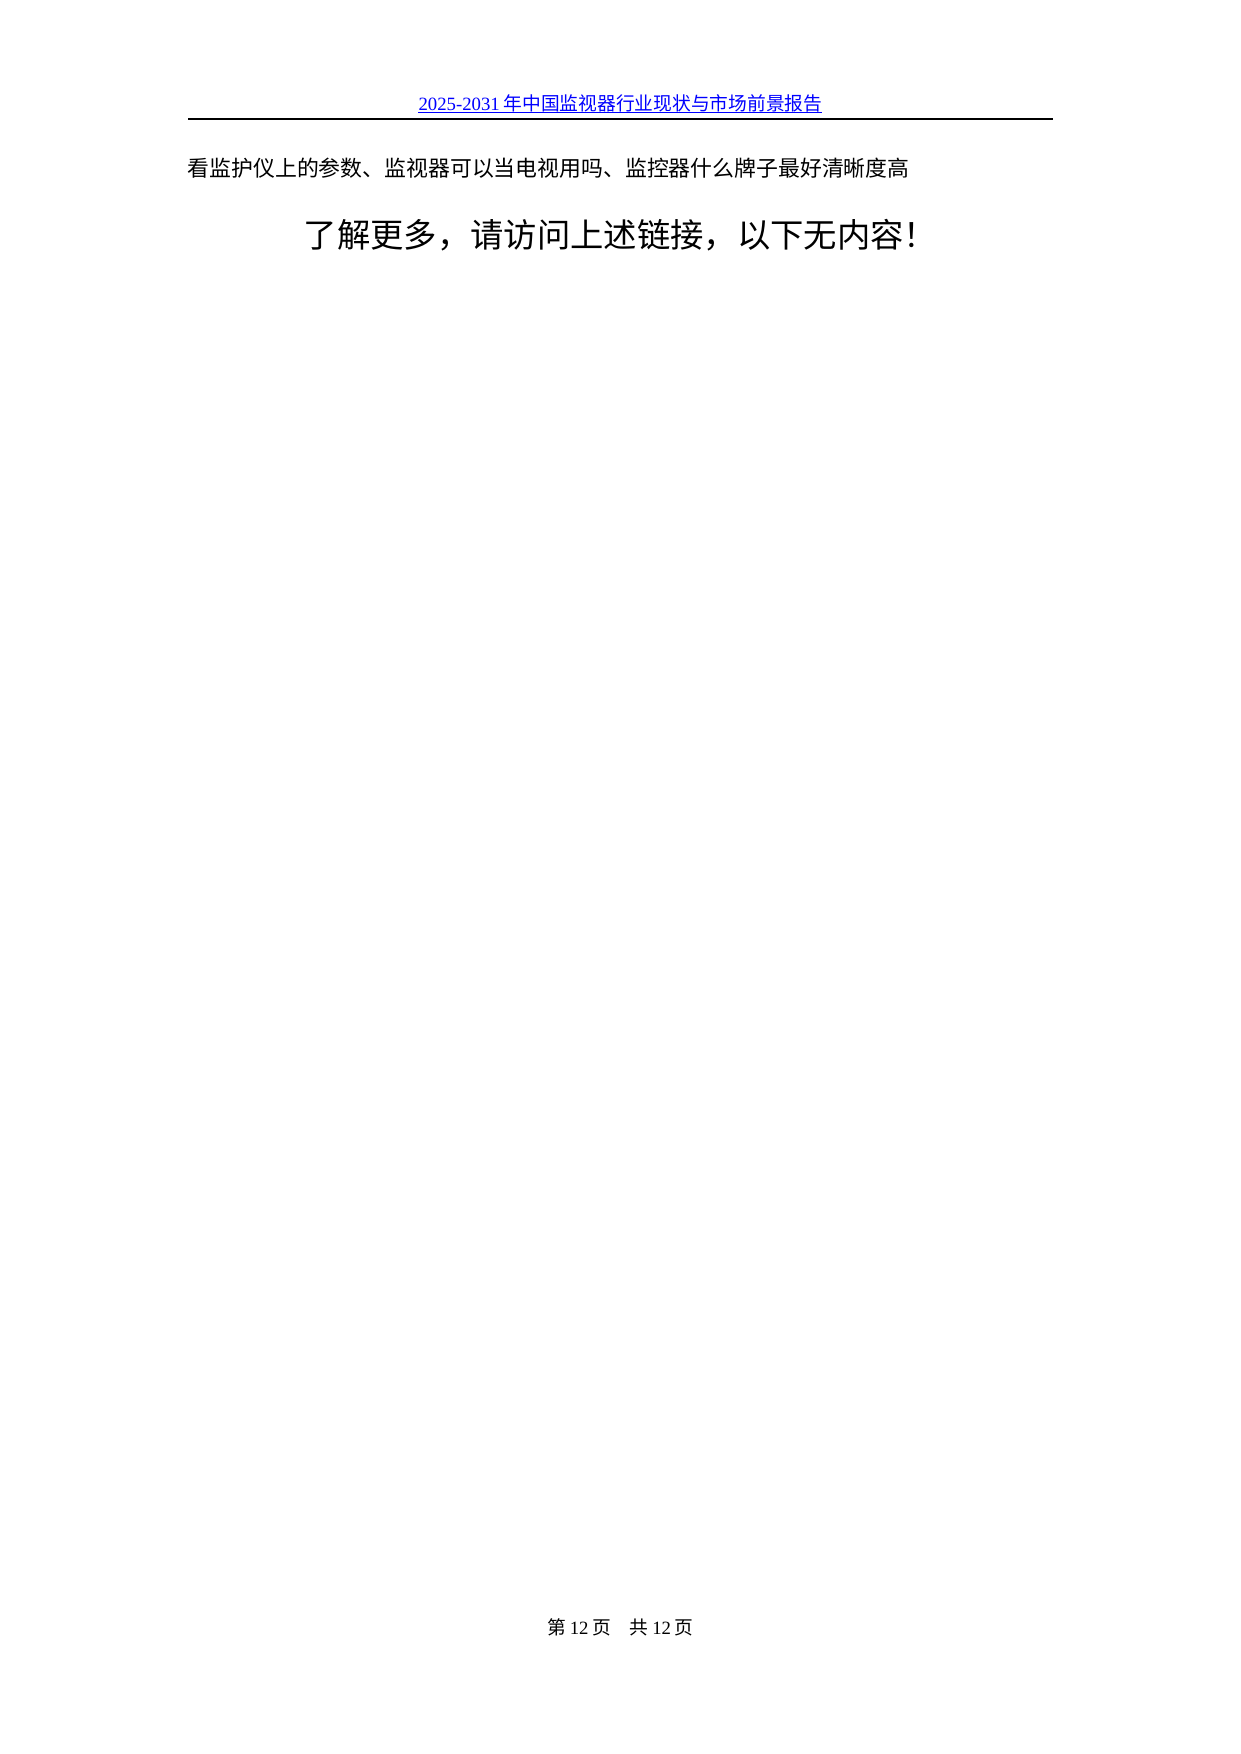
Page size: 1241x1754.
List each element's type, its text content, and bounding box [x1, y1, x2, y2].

title 了解更多，请访问上述链接，以下无内容！ [187, 200, 1053, 265]
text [187, 150, 1053, 183]
